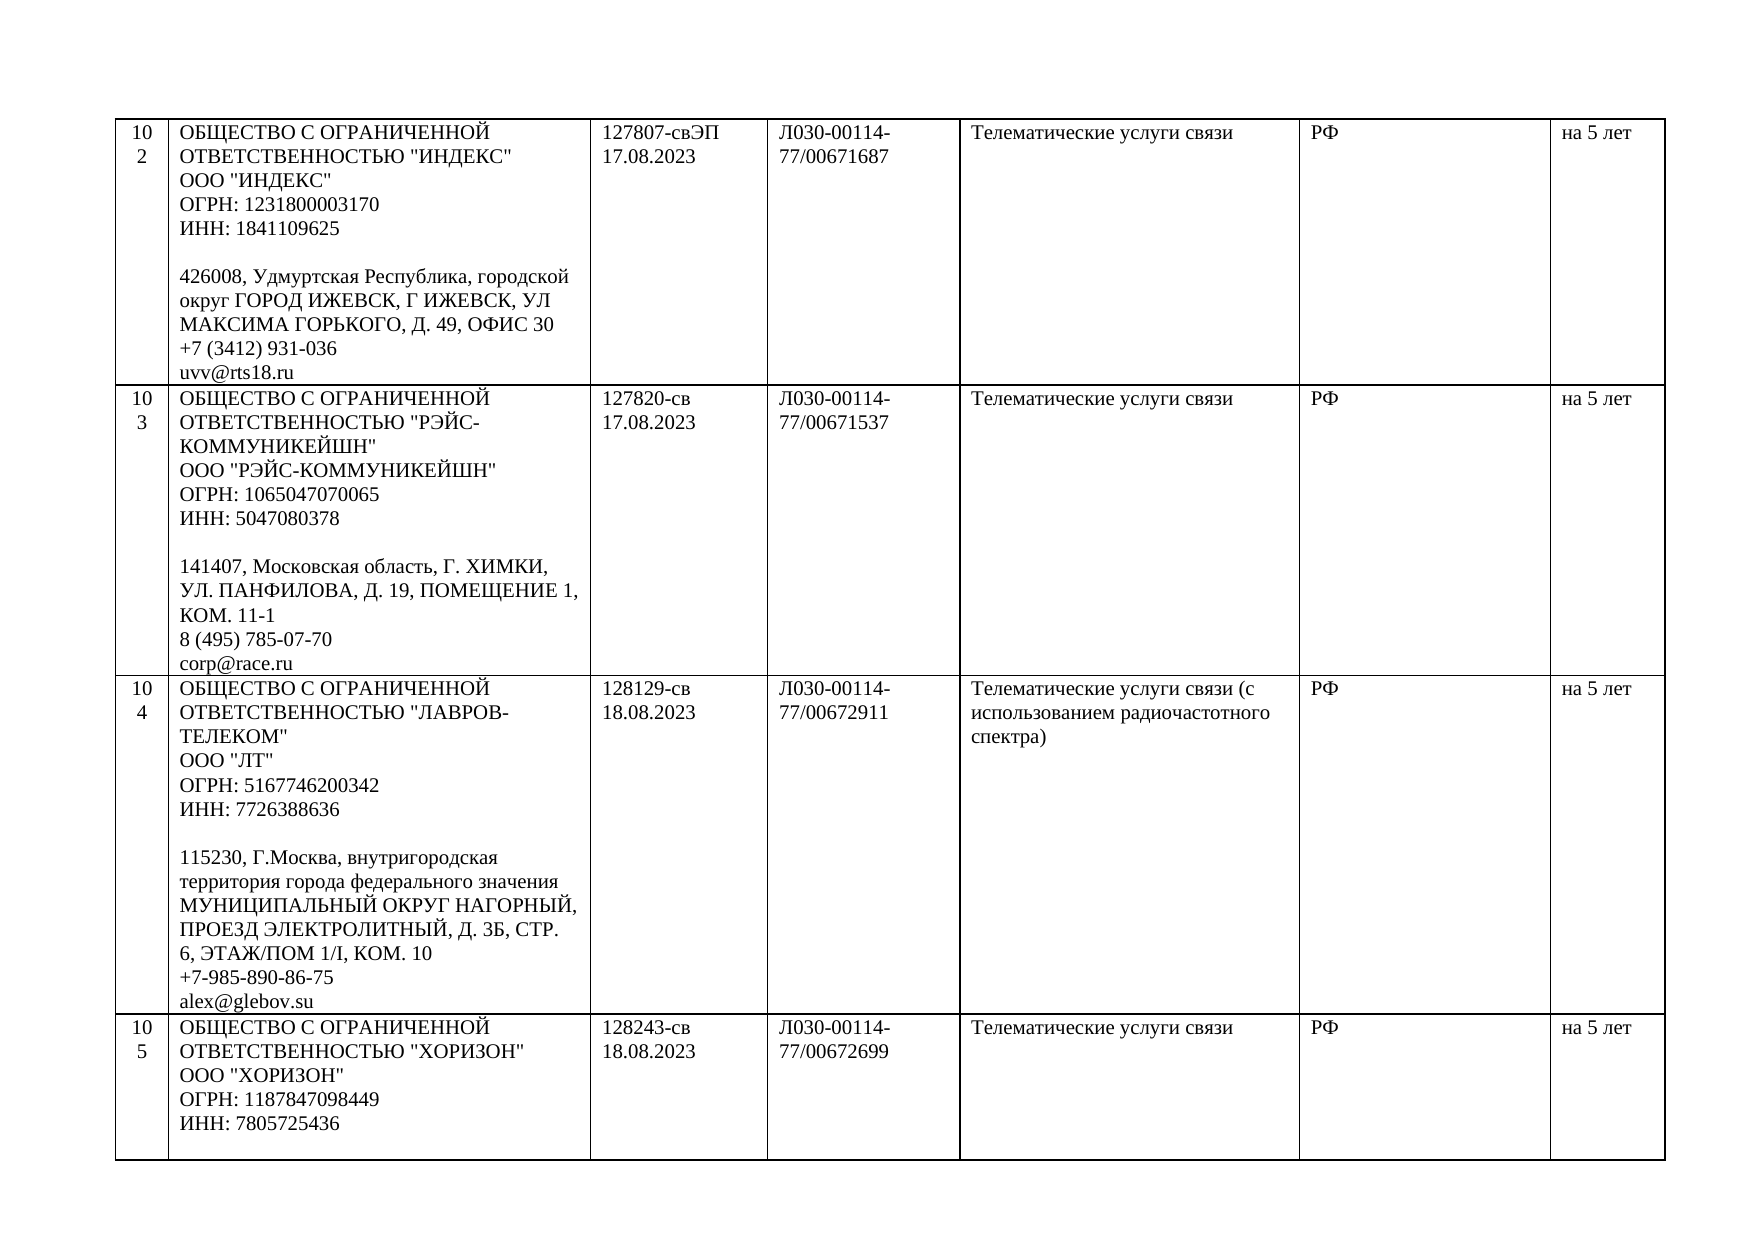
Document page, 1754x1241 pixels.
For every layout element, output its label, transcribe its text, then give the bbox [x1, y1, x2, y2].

table_cell 127807-свЭП 17.08.2023 [591, 120, 767, 384]
table_cell на 5 лет [1551, 1015, 1664, 1159]
table_cell 103 [116, 386, 168, 675]
table_cell РФ [1300, 120, 1550, 384]
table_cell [591, 1015, 767, 1159]
table_cell 127820-св 17.08.2023 [591, 386, 767, 675]
table_cell 102 [116, 120, 168, 384]
table_cell 104 [116, 676, 168, 1013]
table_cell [768, 1015, 959, 1159]
table_cell Л030-00114-77/00671537 [768, 386, 959, 675]
table_cell на 5 лет [1551, 386, 1664, 675]
table_cell ОБЩЕСТВО С ОГРАНИЧЕННОЙ ОТВЕТСТВЕННОСТЬЮ "ЛАВРОВ-ТЕЛЕКОМ" ООО "ЛТ" ОГРН: 5167746200342 ИНН: 7726388636 115230, Г.Москва, внутригородская территория города федерального значения МУНИЦИПАЛЬНЫЙ ОКРУГ НАГОРНЫЙ, ПРОЕЗД ЭЛЕКТРОЛИТНЫЙ, Д. 3Б, СТР. 6, ЭТАЖ/ПОМ 1/I, КОМ. 10 +7-985-890-86-75 alex@glebov.su [169, 676, 590, 1013]
table_cell РФ [1300, 386, 1550, 675]
table_cell ОБЩЕСТВО С ОГРАНИЧЕННОЙ ОТВЕТСТВЕННОСТЬЮ "ИНДЕКС" ООО "ИНДЕКС" ОГРН: 1231800003170 ИНН: 1841109625 426008, Удмуртская Республика, городской округ ГОРОД ИЖЕВСК, Г ИЖЕВСК, УЛ МАКСИМА ГОРЬКОГО, Д. 49, ОФИС 30 +7 (3412) 931-036 uvv@rts18.ru [169, 120, 590, 384]
table_cell РФ [1300, 1015, 1550, 1159]
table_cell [961, 120, 1299, 384]
table_cell Л030-00114-77/00671687 [768, 120, 959, 384]
table_cell ОБЩЕСТВО С ОГРАНИЧЕННОЙ ОТВЕТСТВЕННОСТЬЮ "РЭЙС-КОММУНИКЕЙШН" ООО "РЭЙС-КОММУНИКЕЙШН" ОГРН: 1065047070065 ИНН: 5047080378 141407, Московская область, Г. ХИМКИ, УЛ. ПАНФИЛОВА, Д. 19, ПОМЕЩЕНИЕ 1, КОМ. 11-1 8 (495) 785-07-70 corp@race.ru [169, 386, 590, 675]
table_cell РФ [1300, 676, 1550, 1013]
table_cell 105 [116, 1015, 168, 1159]
table_cell на 5 лет [1551, 120, 1664, 384]
table_cell Телематические услуги связи (с использованием радиочастотного спектра) [961, 676, 1299, 1013]
table_cell на 5 лет [1551, 676, 1664, 1013]
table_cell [169, 1015, 590, 1159]
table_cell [961, 1015, 1299, 1159]
table_cell Л030-00114-77/00672911 [768, 676, 959, 1013]
table_cell 128129-св 18.08.2023 [591, 676, 767, 1013]
table_cell Телематические услуги связи [961, 386, 1299, 675]
